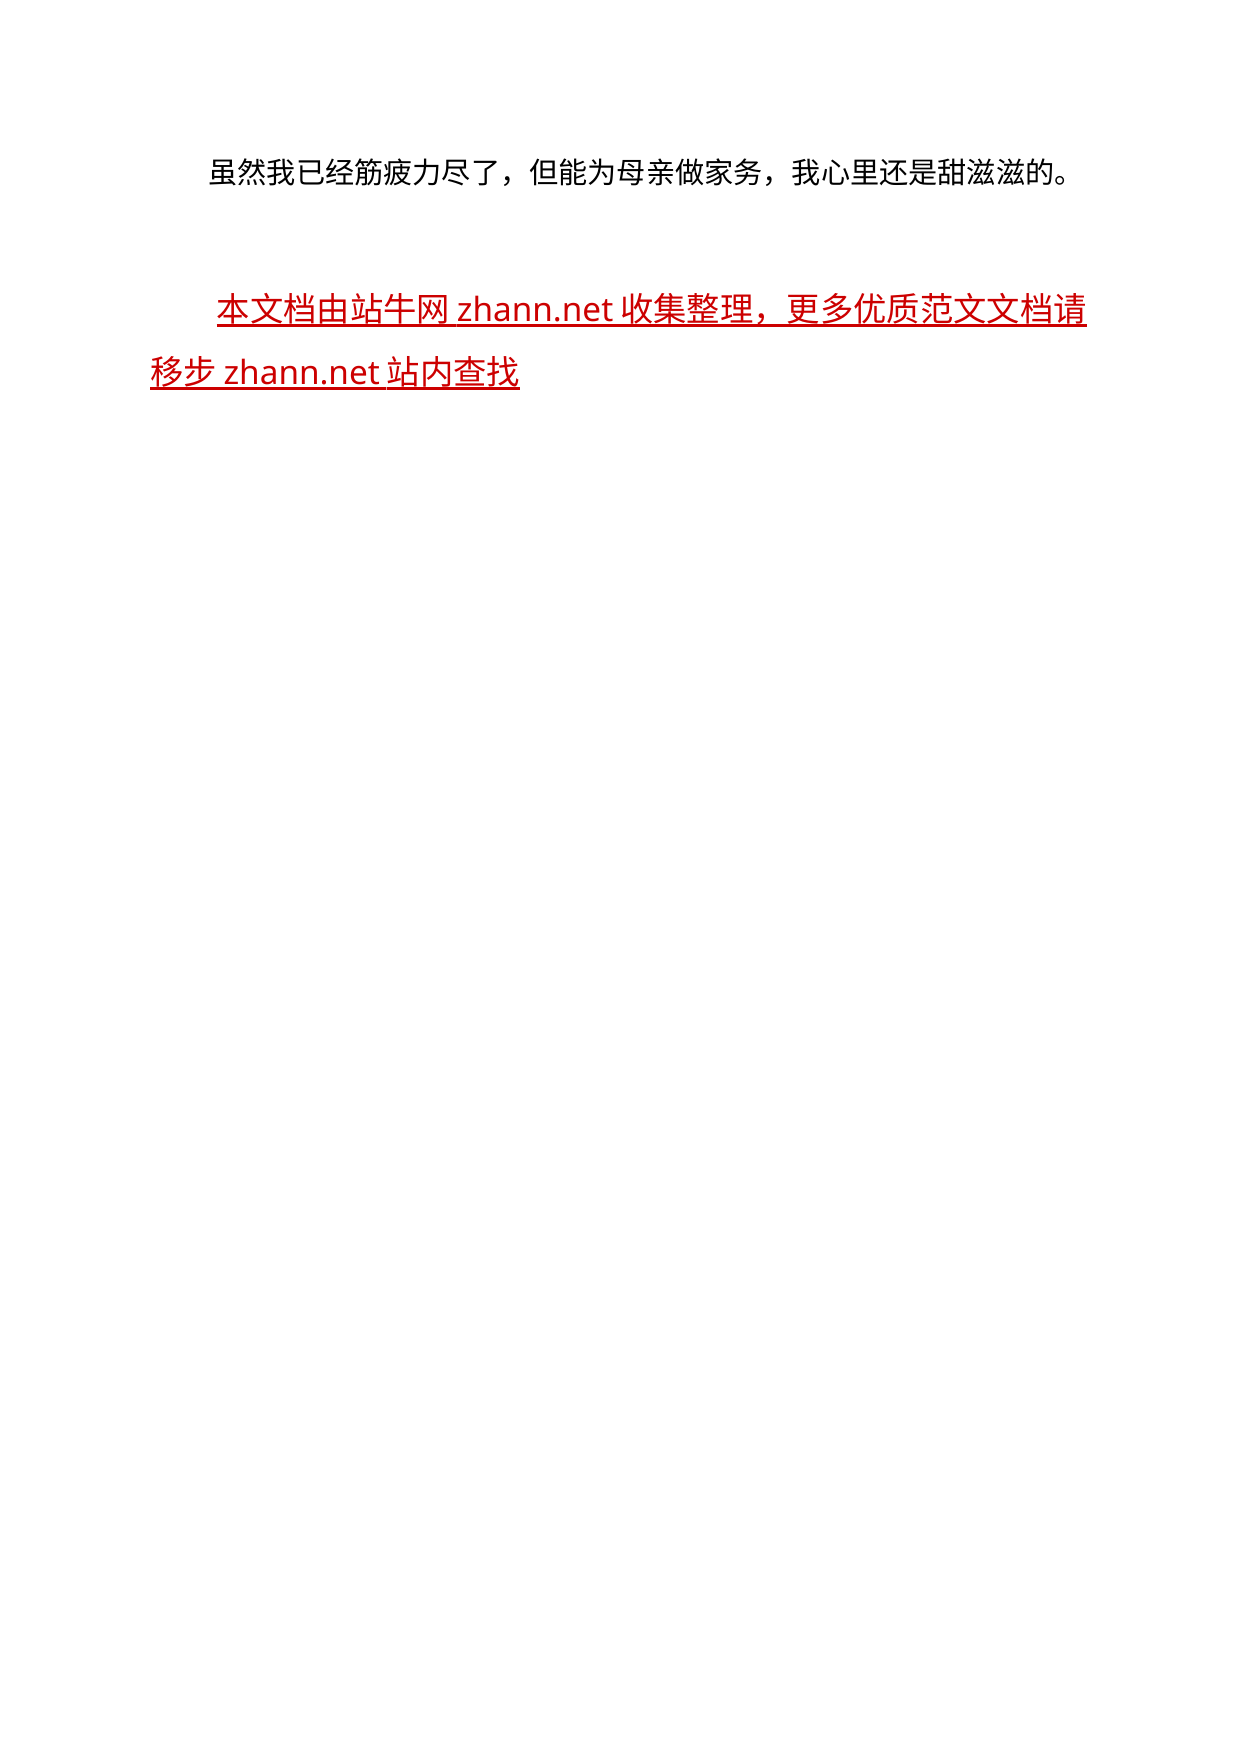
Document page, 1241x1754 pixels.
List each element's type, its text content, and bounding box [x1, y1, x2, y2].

text 虽然我已经筋疲力尽了，但能为母亲做家务，我心里还是甜滋滋的。 [150, 150, 1090, 192]
text 本文档由站牛网zhann.net收集整理，更多优质范文文档请移步zhann.net站内查找 [150, 283, 1090, 394]
